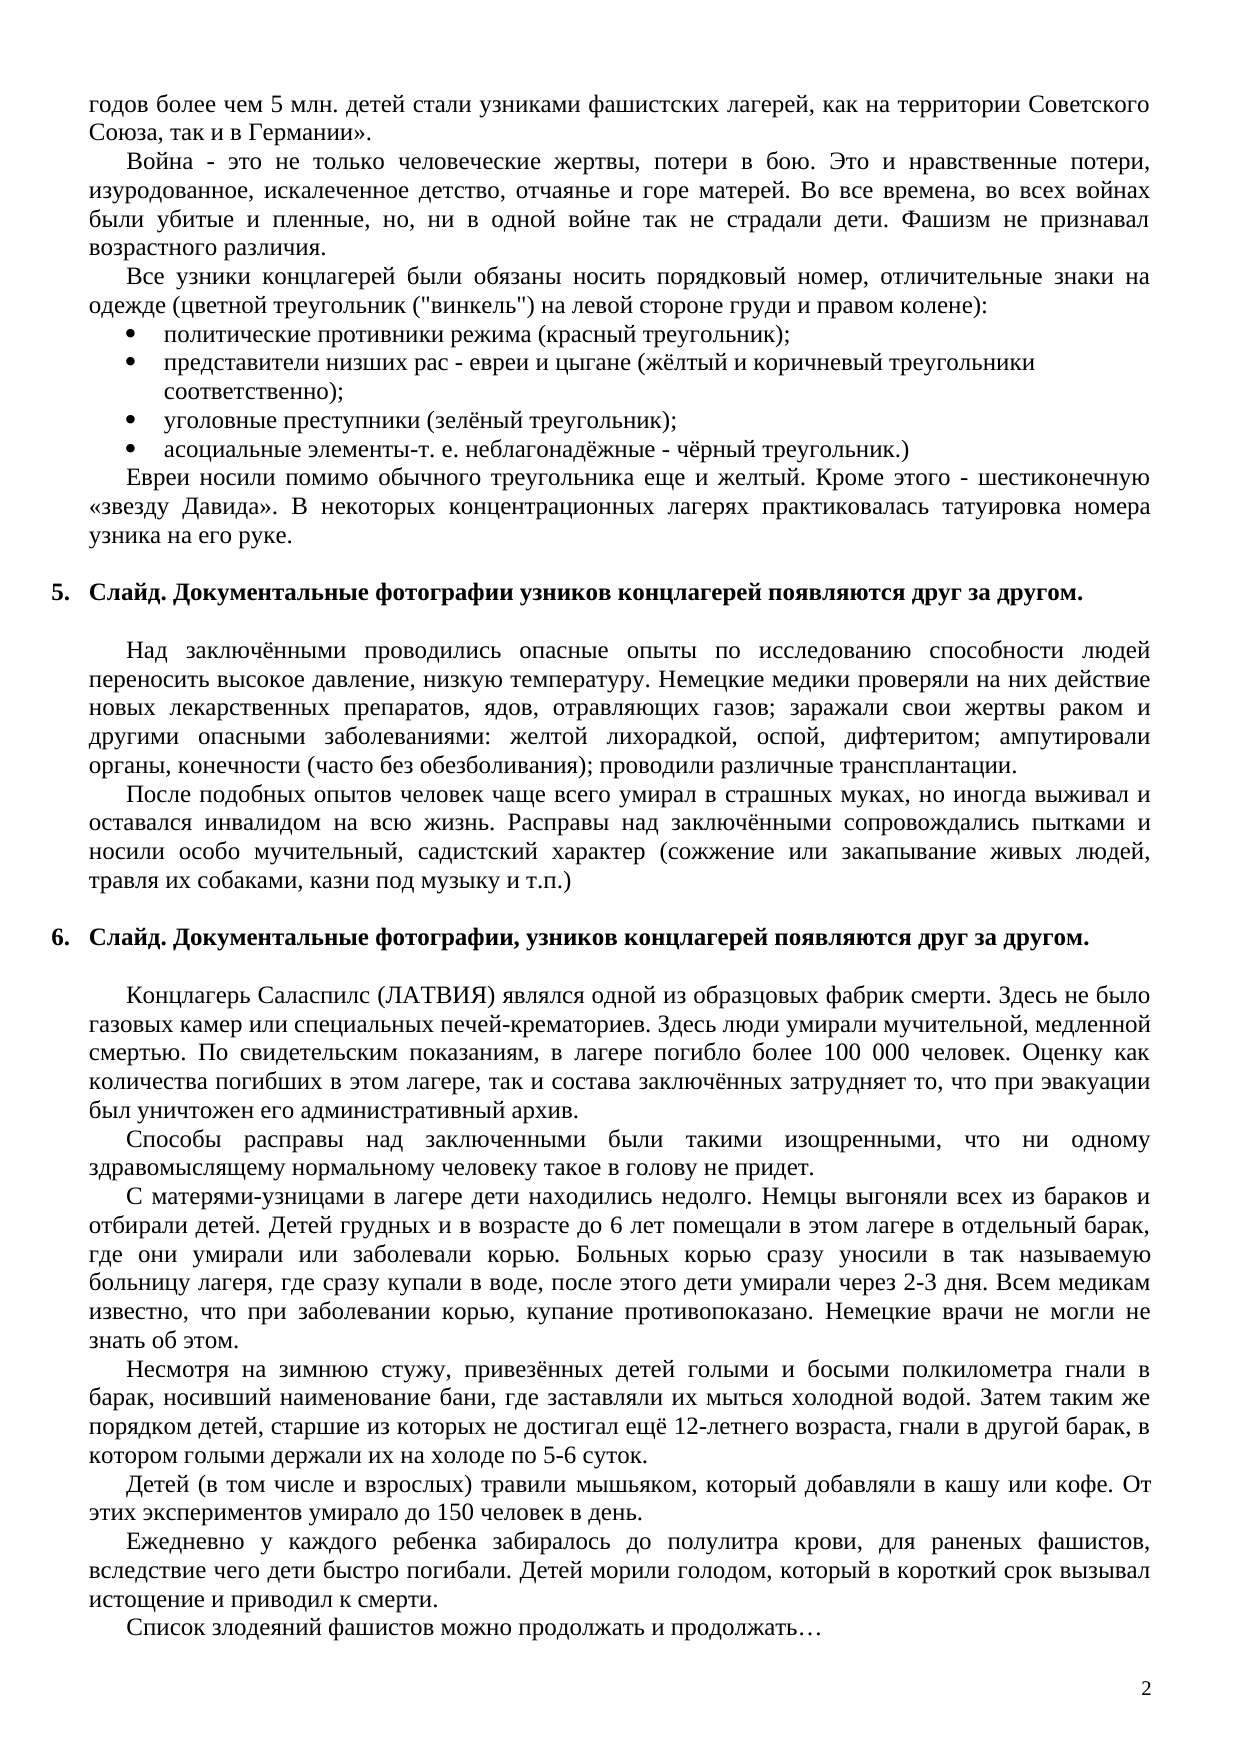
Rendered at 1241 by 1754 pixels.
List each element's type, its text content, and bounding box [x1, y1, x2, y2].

list уголовные преступники (зелёный треугольник); [126, 405, 1152, 434]
list представители низших рас - евреи и цыгане (жёлтый и коричневый треугольники соответственно); [126, 347, 1152, 405]
text Список злодеяний фашистов можно продолжать и продолжать… [89, 1612, 1152, 1641]
text Ежедневно у каждого ребенка забиралось до полулитра крови, для раненых фашистов, вследствие чего дети быстро погибали. Детей морили голодом, который в короткий срок вызывал истощение и приводил к смерти. [89, 1526, 1152, 1612]
text После подобных опытов человек чаще всего умирал в страшных муках, но иногда выживал и оставался инвалидом на всю жизнь. Расправы над заключёнными сопровождались пытками и носили особо мучительный, садистский характер (сожжение или закапывание живых людей, травля их собаками, казни под музыку и т.п.) [89, 779, 1152, 894]
text Все узники концлагерей были обязаны носить порядковый номер, отличительные знаки на одежде (цветной треугольник ("винкель") на левой стороне груди и правом колене): [89, 261, 1152, 319]
list политические противники режима (красный треугольник); [126, 319, 1152, 347]
text Евреи носили помимо обычного треугольника еще и желтый. Кроме этого - шестиконечную «звезду Давида». В некоторых концентрационных лагерях практиковалась татуировка номера узника на его руке. [89, 462, 1152, 549]
text С матерями-узницами в лагере дети находились недолго. Немцы выгоняли всех из бараков и отбирали детей. Детей грудных и в возрасте до 6 лет помещали в этом лагере в отдельный барак, где они умирали или заболевали корью. Больных корью сразу уносили в так называемую больницу лагеря, где сразу купали в воде, после этого дети умирали через 2-3 дня. Всем медикам известно, что при заболевании корью, купание противопоказано. Немецкие врачи не могли не знать об этом. [89, 1181, 1152, 1354]
text Способы расправы над заключенными были такими изощренными, что ни одному здравомыслящему нормальному человеку такое в голову не придет. [89, 1124, 1152, 1181]
list Слайд. Документальные фотографии, узников концлагерей появляются друг за другом. [51, 922, 1152, 951]
text Детей (в том числе и взрослых) травили мышьяком, который добавляли в кашу или кофе. От этих экспериментов умирало до 150 человек в день. [89, 1469, 1152, 1526]
list Слайд. Документальные фотографии узников концлагерей появляются друг за другом. [51, 577, 1152, 606]
text Над заключёнными проводились опасные опыты по исследованию способности людей переносить высокое давление, низкую температуру. Немецкие медики проверяли на них действие новых лекарственных препаратов, ядов, отравляющих газов; заражали свои жертвы раком и другими опасными заболеваниями: желтой лихорадкой, оспой, дифтеритом; ампутировали органы, конечности (часто без обезболивания); проводили различные трансплантации. [89, 635, 1152, 779]
text Война - это не только человеческие жертвы, потери в бою. Это и нравственные потери, изуродованное, искалеченное детство, отчаянье и горе матерей. Во все времена, во всех войнах были убитые и пленные, но, ни в одной войне так не страдали дети. Фашизм не признавал возрастного различия. [89, 146, 1152, 261]
text Концлагерь Саласпилс (ЛАТВИЯ) являлся одной из образцовых фабрик смерти. Здесь не было газовых камер или специальных печей-крематориев. Здесь люди умирали мучительной, медленной смертью. По свидетельским показаниям, в лагере погибло более 100 000 человек. Оценку как количества погибших в этом лагере, так и состава заключённых затрудняет то, что при эвакуации был уничтожен его административный архив. [89, 980, 1152, 1124]
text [89, 89, 1152, 146]
text Несмотря на зимнюю стужу, привезённых детей голыми и босыми полкилометра гнали в барак, носивший наименование бани, где заставляли их мыться холодной водой. Затем таким же порядком детей, старшие из которых не достигал ещё 12-летнего возраста, гнали в другой барак, в котором голыми держали их на холоде по 5-6 суток. [89, 1354, 1152, 1469]
list асоциальные элементы-т. е. неблагонадёжные - чёрный треугольник.) [126, 434, 1152, 462]
